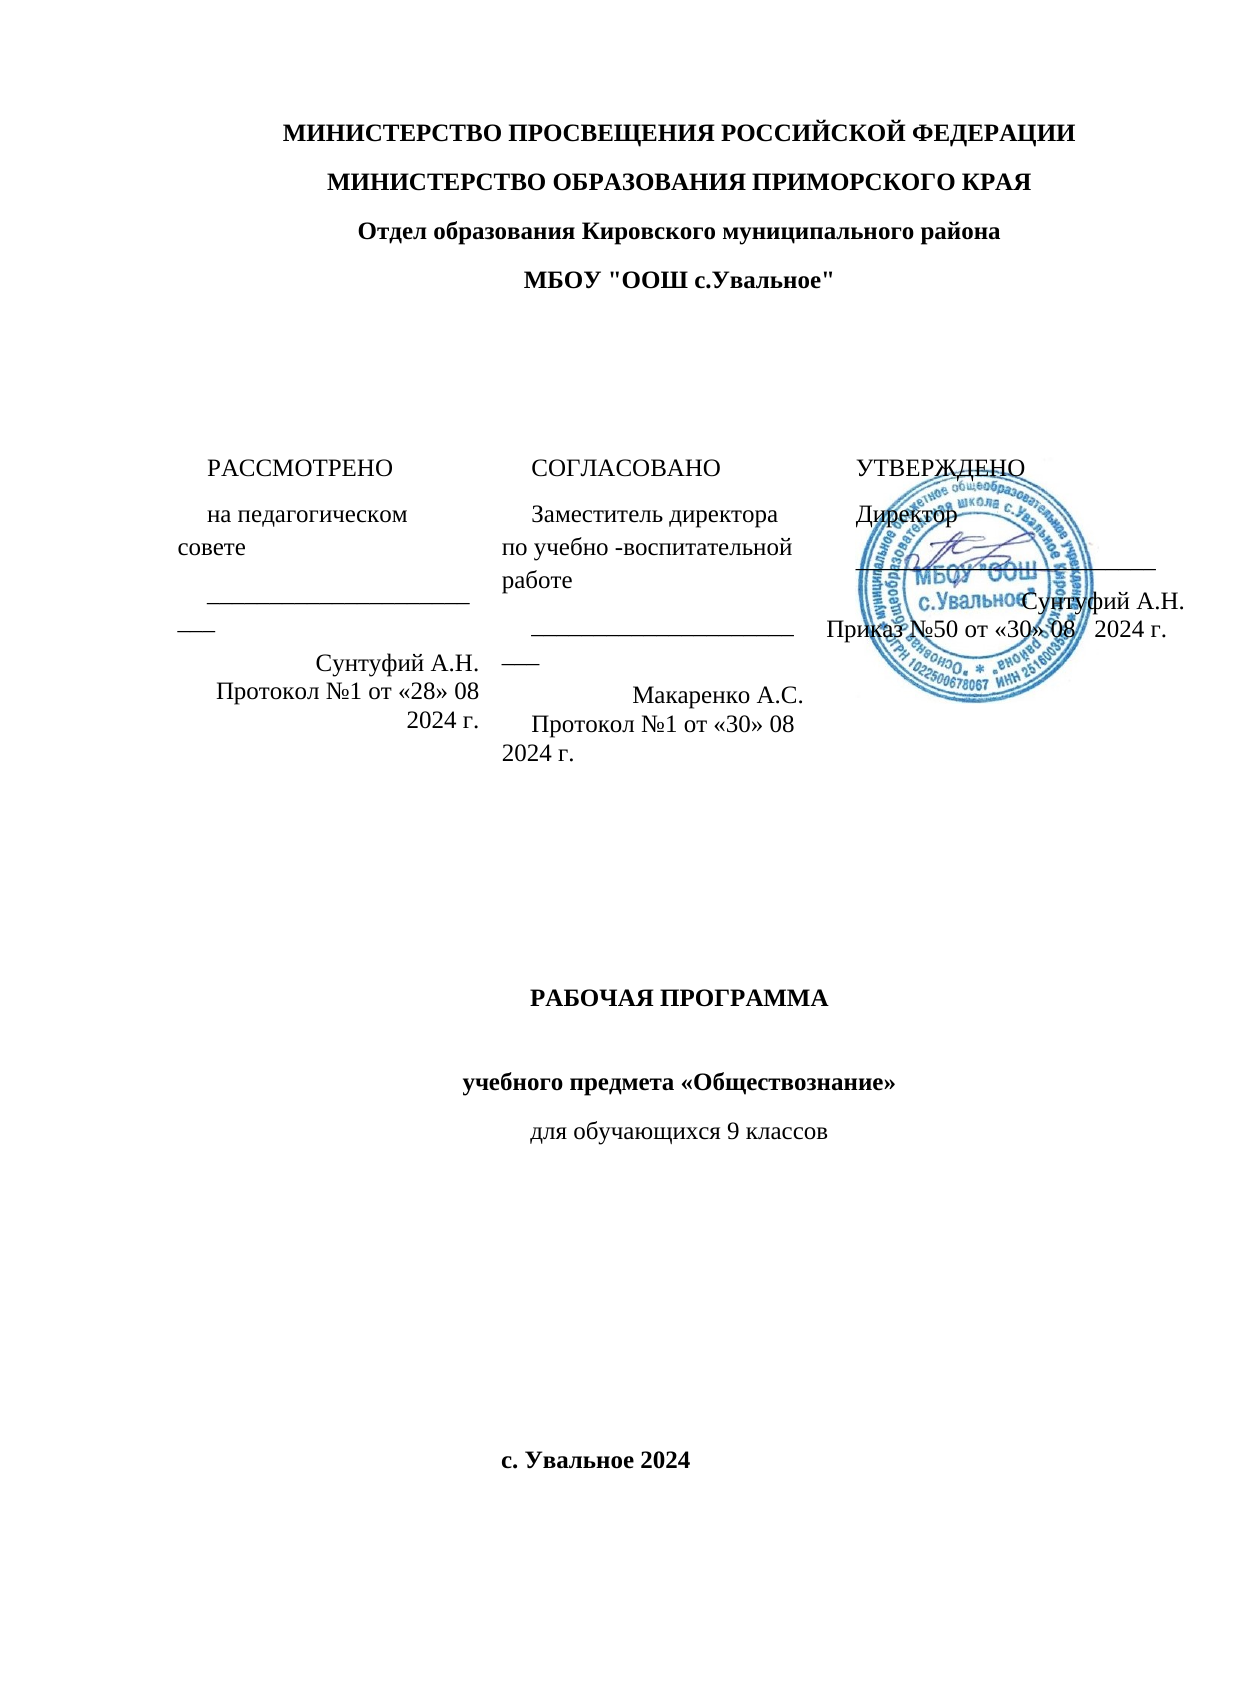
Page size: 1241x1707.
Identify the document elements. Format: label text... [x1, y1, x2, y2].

table_header РАССМОТРЕНО на педагогическом совете ________________________ Сунтуфий А.Н. Протокол №1 от «28» 08 2024 г. [166, 454, 490, 808]
text учебного предмета «Обществознание» [177, 1067, 1152, 1096]
text МБОУ "ООШ с.Увальное" [177, 265, 1152, 293]
table_header УТВЕРЖДЕНО Директор ________________________ Сунтуфий А.Н. Приказ №50 от «30» 08 2024 г. [815, 454, 1196, 808]
text МИНИСТЕРСТВО ОБРАЗОВАНИЯ ПРИМОРСКОГО КРАЯ [177, 167, 1152, 196]
text для обучающихся 9 классов [177, 1116, 1152, 1144]
table_header СОГЛАСОВАНО Заместитель директора по учебно -воспитательной работе ________________________ Макаренко А.С. Протокол №1 от «30» 08 2024 г. [490, 454, 815, 808]
text МИНИСТЕРСТВО ПРОСВЕЩЕНИЯ РОССИЙСКОЙ ФЕДЕРАЦИИ [177, 118, 1152, 147]
text РАБОЧАЯ ПРОГРАММА [177, 983, 1152, 1012]
text Отдел образования Кировского муниципального района [177, 216, 1152, 244]
text с. Увальное 2024 [103, 1445, 1152, 1473]
